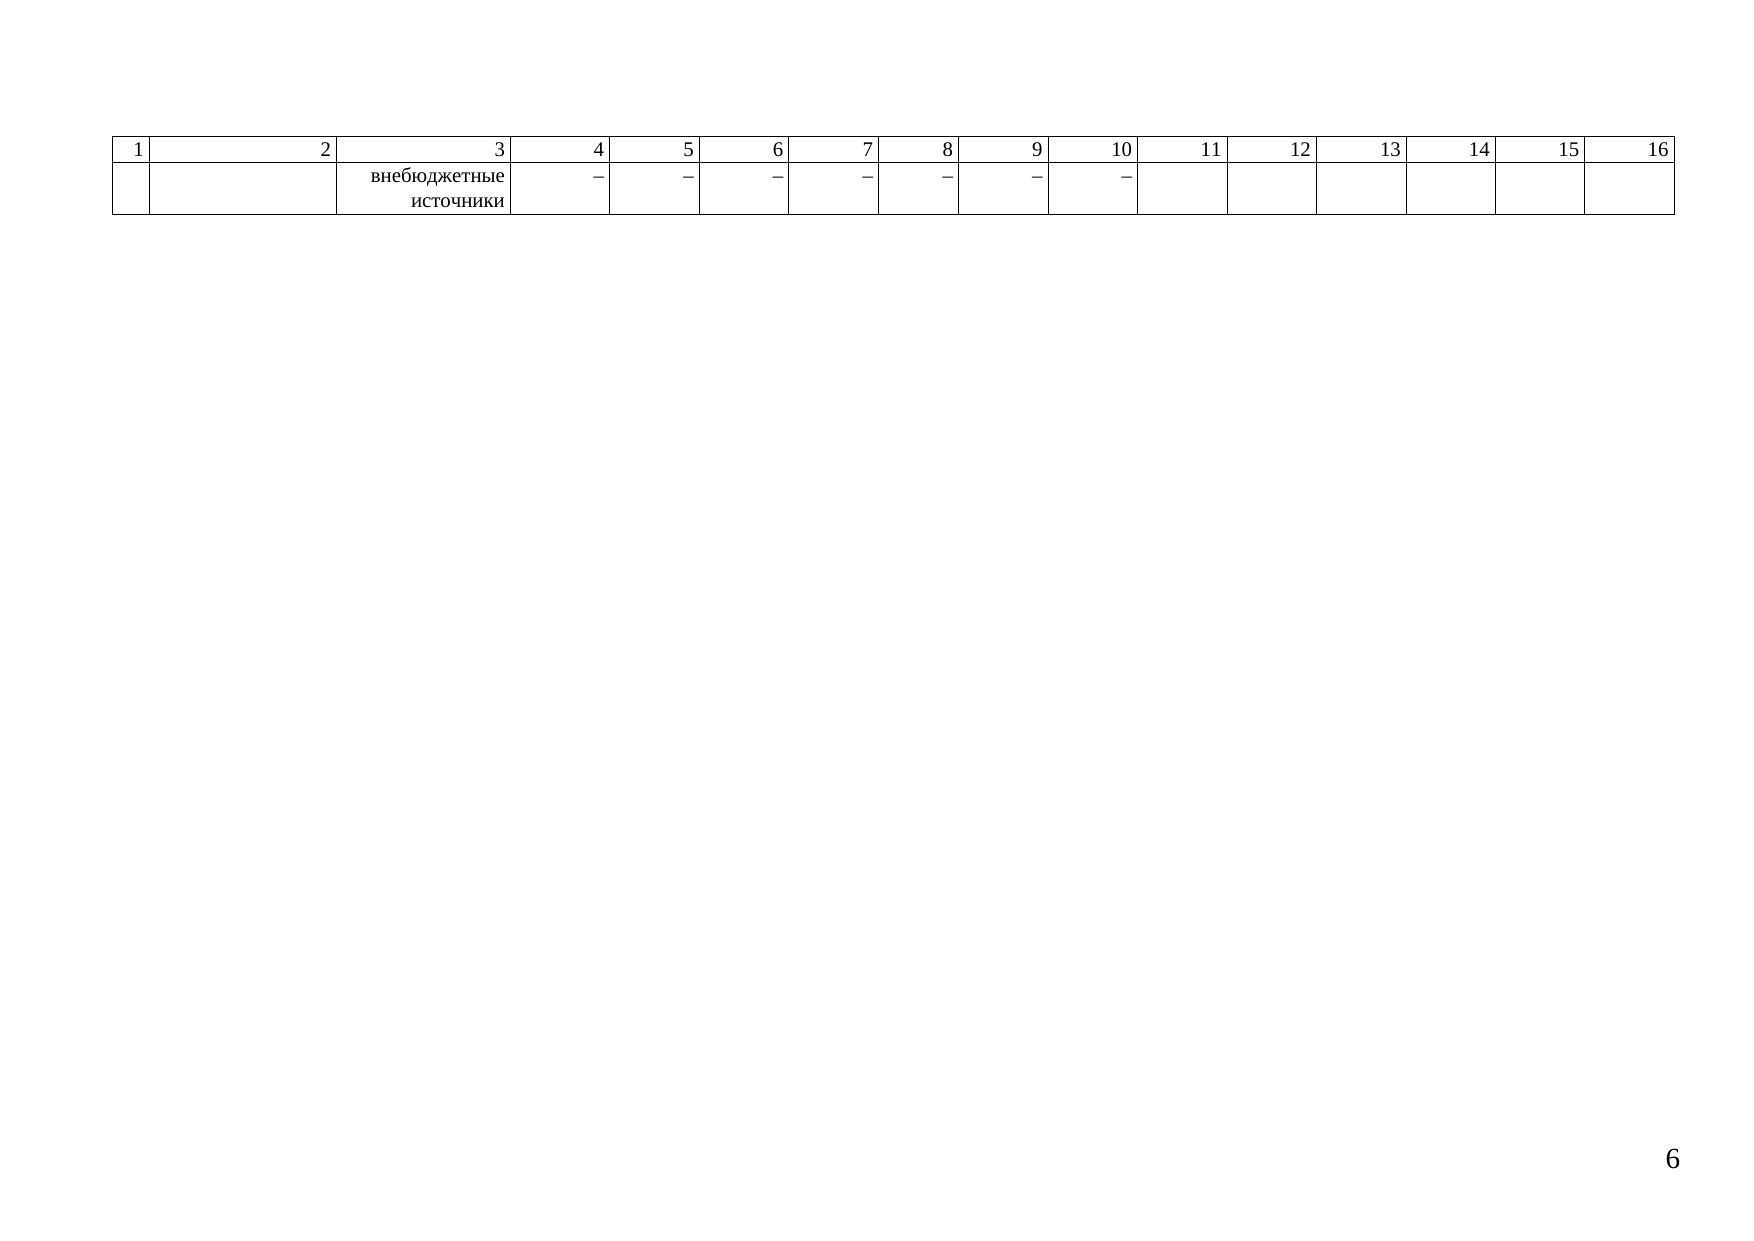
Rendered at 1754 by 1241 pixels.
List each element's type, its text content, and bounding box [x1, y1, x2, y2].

table_header 1 [113, 137, 149, 162]
table_header 13 [1317, 137, 1406, 162]
table_header 2 [150, 137, 336, 162]
table_cell [1138, 163, 1227, 213]
table_cell – [610, 163, 699, 213]
table_cell – [879, 163, 958, 213]
table_cell внебюджетные источники [337, 163, 510, 213]
table_header 3 [337, 137, 510, 162]
table_header 4 [511, 137, 609, 162]
table_header 15 [1496, 137, 1584, 162]
table_cell – [511, 163, 609, 213]
table_header 5 [610, 137, 699, 162]
table_header 14 [1407, 137, 1495, 162]
table_cell [1496, 163, 1584, 213]
table_header 8 [879, 137, 958, 162]
table_header 16 [1585, 137, 1674, 162]
table_header 9 [959, 137, 1048, 162]
table_cell [1407, 163, 1495, 213]
table_header 7 [789, 137, 878, 162]
table_cell [1228, 163, 1316, 213]
table_cell [1317, 163, 1406, 213]
table_header 6 [700, 137, 788, 162]
table_cell – [1049, 163, 1137, 213]
table_header 12 [1228, 137, 1316, 162]
table_header 10 [1049, 137, 1137, 162]
table_cell [1585, 163, 1674, 213]
table_cell – [959, 163, 1048, 213]
table_cell – [700, 163, 788, 213]
table_header 11 [1138, 137, 1227, 162]
table_cell – [789, 163, 878, 213]
